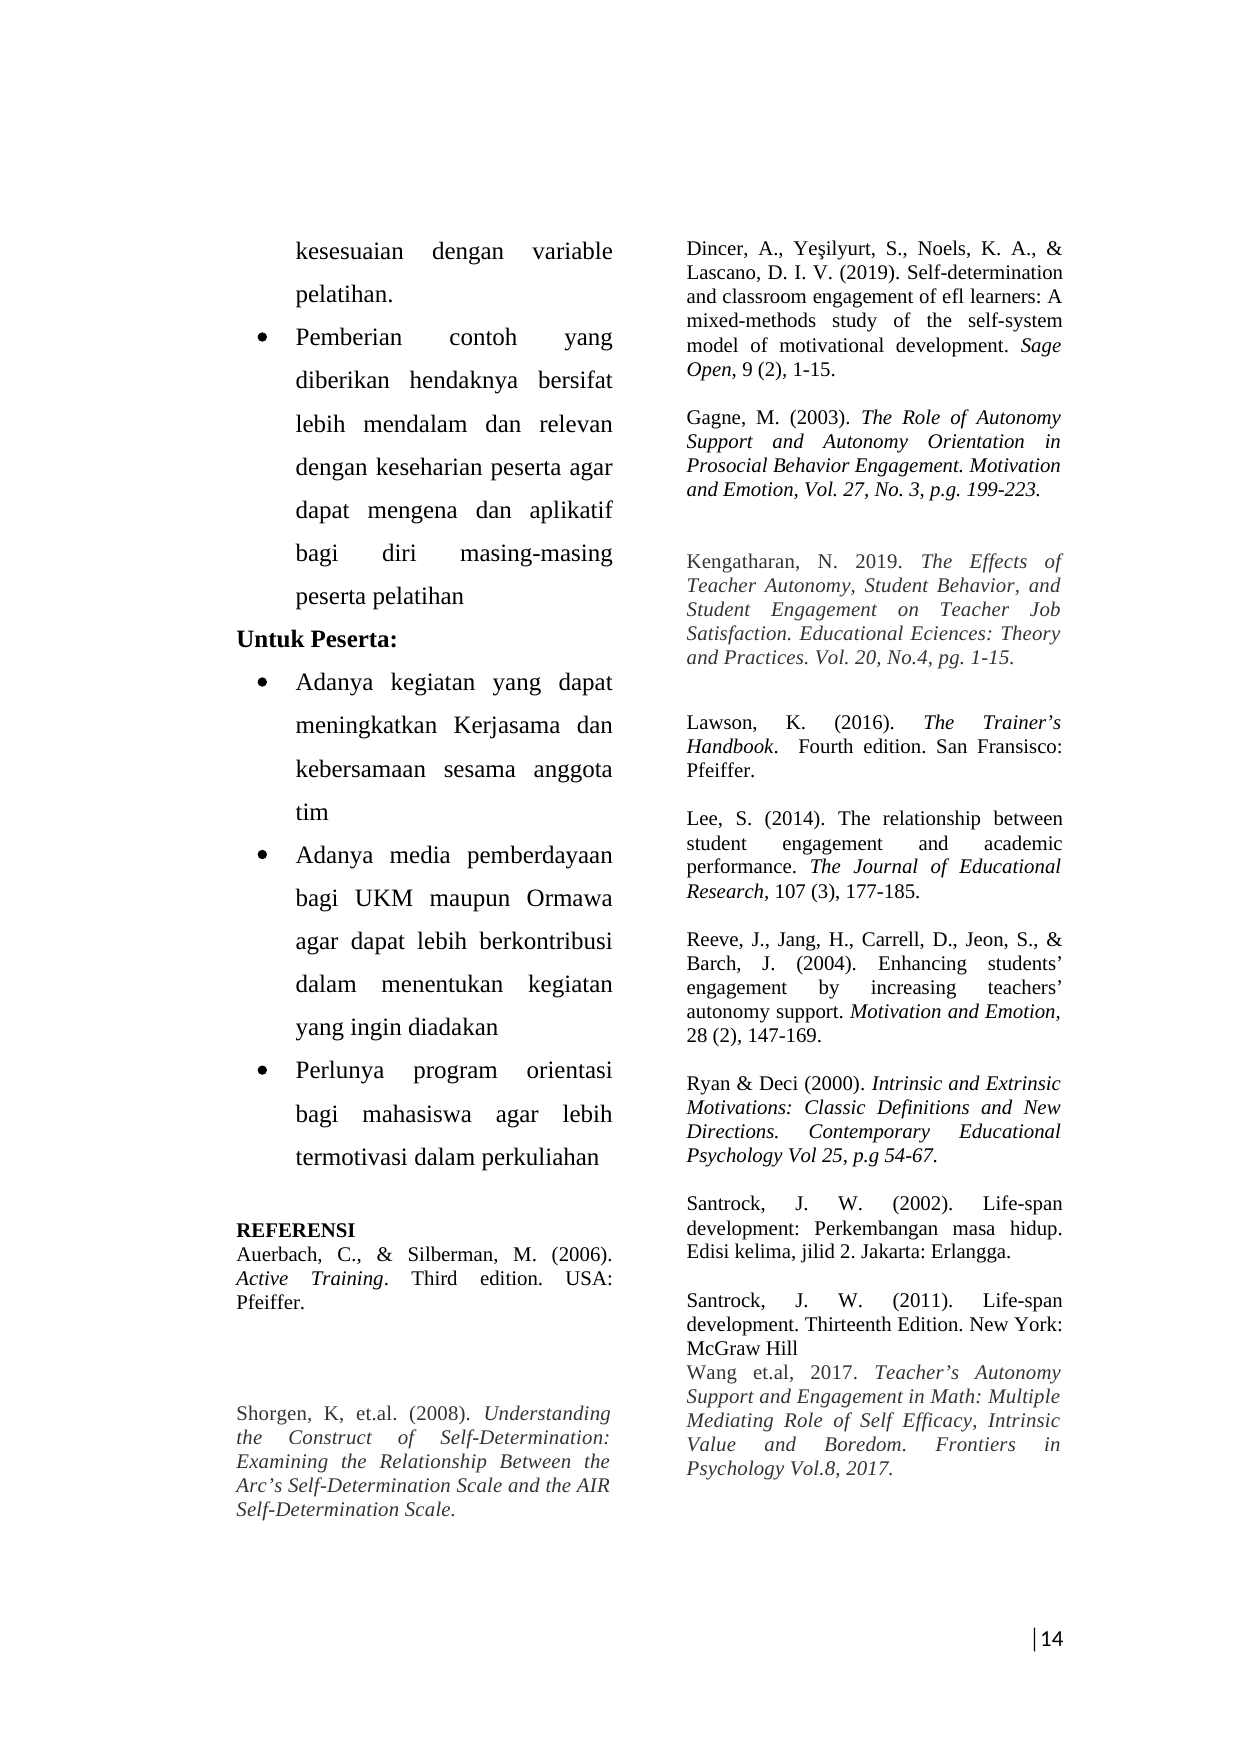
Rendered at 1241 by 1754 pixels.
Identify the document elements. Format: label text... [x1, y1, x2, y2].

list Pemberian contoh yang diberikan hendaknya bersifat lebih mendalam dan relevan dengan keseharian peserta agar dapat mengena dan aplikatif bagi diri masing-masing peserta pelatihan [258, 322, 613, 610]
text Gagne, M. (2003). The Role of Autonomy Support and Autonomy Orientation in Prosocial Behavior Engagement. Motivation and Emotion, Vol. 27, No. 3, p.g. 199-223. [686, 405, 1063, 501]
text Lee, S. (2014). The relationship between student engagement and academic performance. The Journal of Educational Research, 107 (3), 177-185. [686, 806, 1063, 903]
list Adanya kegiatan yang dapat meningkatkan Kerjasama dan kebersamaan sesama anggota tim [258, 667, 613, 826]
text Santrock, J. W. (2011). Life-span development. Thirteenth Edition. New York: McGraw Hill [686, 1288, 1063, 1360]
list Adanya media pemberdayaan bagi UKM maupun Ormawa agar dapat lebih berkontribusi dalam menentukan kegiatan yang ingin diadakan [258, 840, 613, 1041]
text Wang et.al, 2017. Teacher’s Autonomy Support and Engagement in Math: Multiple Mediating Role of Self Efficacy, Intrinsic Value and Boredom. Frontiers in Psychology Vol.8, 2017. [686, 1360, 1063, 1480]
text Kengatharan, N. 2019. The Effects of Teacher Autonomy, Student Behavior, and Student Engagement on Teacher Job Satisfaction. Educational Eciences: Theory and Practices. Vol. 20, No.4, pg. 1-15. [686, 549, 1063, 669]
text Untuk Peserta: [236, 624, 613, 653]
text Ryan & Deci (2000). Intrinsic and Extrinsic Motivations: Classic Definitions and New Directions. Contemporary Educational Psychology Vol 25, p.g 54-67. [686, 1071, 1063, 1167]
list Pertimbangan pemilihan peserta tidak hanya didasarkan pada komitmen kehadiran melainkan juga berdasarkan kesesuaian dengan variable pelatihan. [258, 236, 613, 308]
list Perlunya program orientasi bagi mahasiswa agar lebih termotivasi dalam perkuliahan [258, 1056, 613, 1171]
text REFERENSI [236, 1218, 613, 1242]
text Lawson, K. (2016). The Trainer’s Handbook. Fourth edition. San Fransisco: Pfeiffer. [686, 710, 1063, 782]
text Shorgen, K, et.al. (2008). Understanding the Construct of Self-Determination: Examining the Relationship Between the Arc’s Self-Determination Scale and the AIR Self-Determination Scale. [236, 1401, 613, 1521]
text Santrock, J. W. (2002). Life-span development: Perkembangan masa hidup. Edisi kelima, jilid 2. Jakarta: Erlangga. [686, 1191, 1063, 1263]
text Dincer, A., Yeşilyurt, S., Noels, K. A., & Lascano, D. I. V. (2019). Self-determination and classroom engagement of efl learners: A mixed-methods study of the self-system model of motivational development. Sage Open, 9 (2), 1-15. [686, 236, 1063, 381]
text Reeve, J., Jang, H., Carrell, D., Jeon, S., & Barch, J. (2004). Enhancing students’ engagement by increasing teachers’ autonomy support. Motivation and Emotion, 28 (2), 147-169. [686, 927, 1063, 1047]
text Auerbach, C., & Silberman, M. (2006). Active Training. Third edition. USA: Pfeiffer. [236, 1242, 613, 1314]
